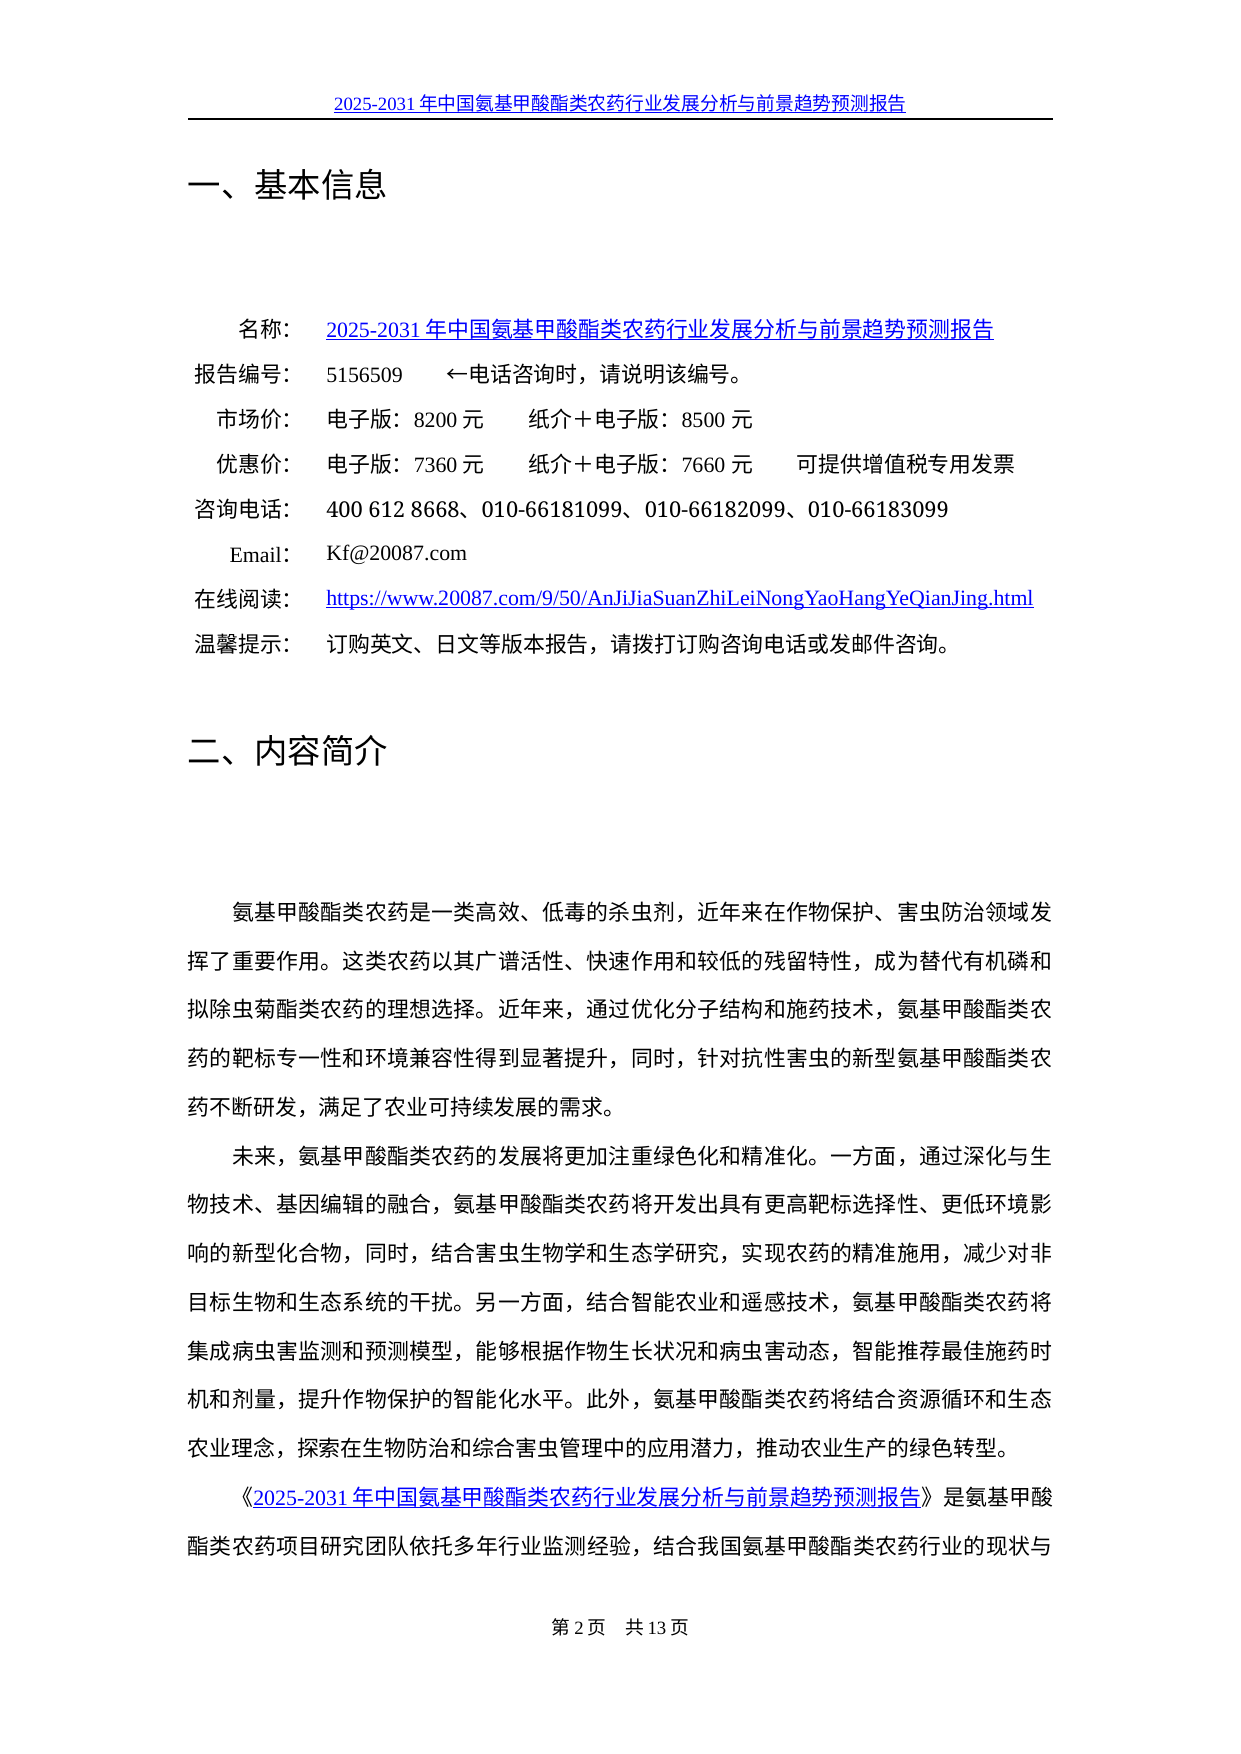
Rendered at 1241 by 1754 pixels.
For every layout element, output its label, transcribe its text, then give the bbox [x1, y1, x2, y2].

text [187, 894, 1053, 1561]
table_cell 订购英文、日文等版本报告，请拨打订购咨询电话或发邮件咨询。 [315, 627, 1073, 672]
title 一、基本信息 [187, 150, 1053, 215]
table_cell 电子版：8200 元 纸介＋电子版：8500 元 [315, 402, 1073, 447]
table_cell Email： [167, 537, 315, 582]
table_header 名称： [167, 312, 315, 357]
table_cell Kf@20087.com [315, 537, 1073, 582]
table_header 2025-2031年中国氨基甲酸酯类农药行业发展分析与前景趋势预测报告 [315, 312, 1073, 357]
table_cell 报告编号： [167, 357, 315, 402]
title 二、内容简介 [187, 717, 1053, 782]
table_cell 400 612 8668、010-66181099、010-66182099、010-66183099 [315, 492, 1073, 537]
table_cell 在线阅读： [167, 582, 315, 627]
table_cell 5156509 ←电话咨询时，请说明该编号。 [315, 357, 1073, 402]
table_cell 温馨提示： [167, 627, 315, 672]
table_cell 市场价： [167, 402, 315, 447]
table_cell [315, 582, 1073, 627]
table_cell 电子版：7360 元 纸介＋电子版：7660 元 可提供增值税专用发票 [315, 447, 1073, 492]
table_cell 咨询电话： [167, 492, 315, 537]
table_cell 优惠价： [167, 447, 315, 492]
